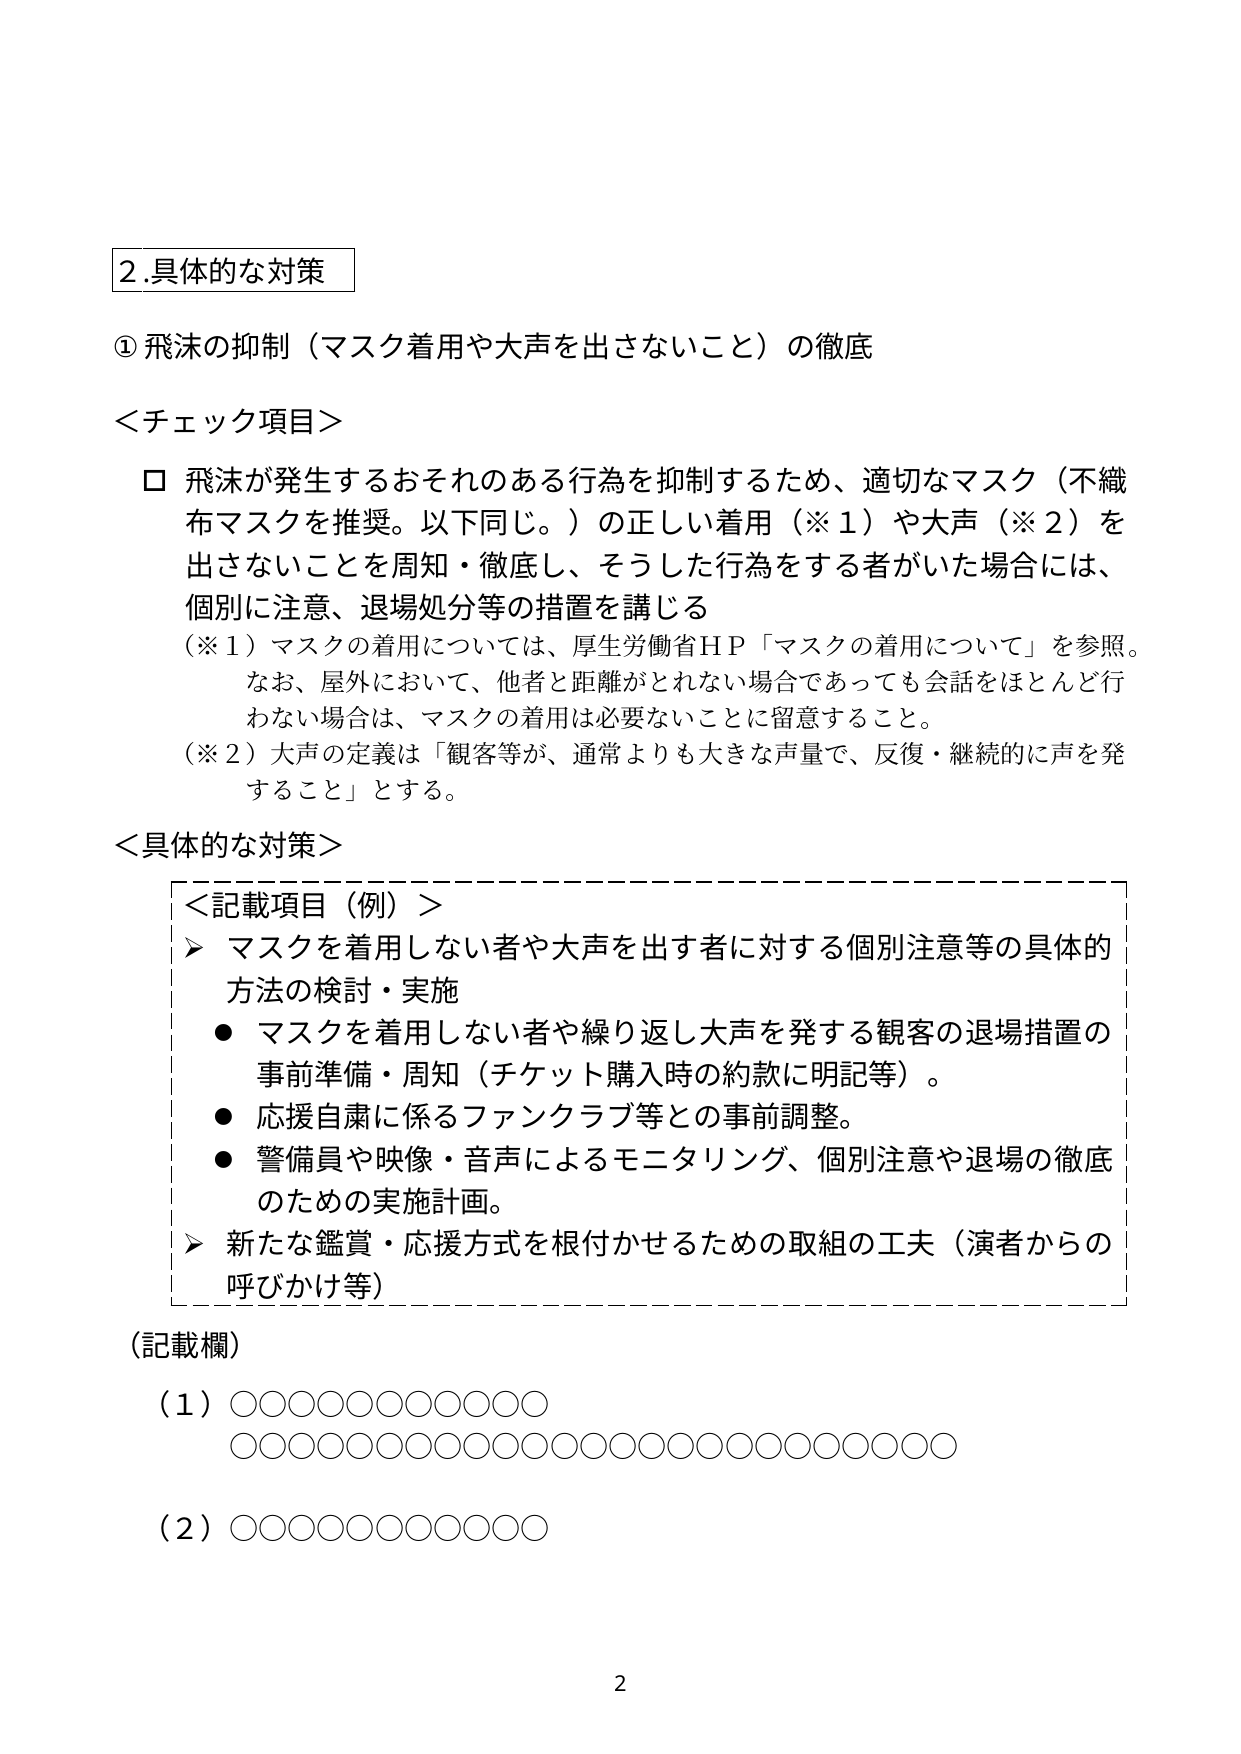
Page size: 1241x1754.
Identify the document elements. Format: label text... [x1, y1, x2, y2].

list （※１）マスクの着用については、厚生労働省ＨＰ「マスクの着用について」を参照。なお、屋外において、他者と距離がとれない場合であっても会話をほとんど行わない場合は、マスクの着用は必要ないことに留意すること。 [170, 627, 1128, 734]
text ＜具体的な対策＞ [112, 806, 1128, 881]
text （２）○○○○○○○○○○○ [112, 1506, 1128, 1548]
text （記載欄） [112, 1306, 1128, 1381]
list （※２）大声の定義は「観客等が、通常よりも大きな声量で、反復・継続的に声を発すること」とする。 [170, 734, 1128, 806]
text ＜チェック項目＞ [112, 383, 1128, 458]
text ２.具体的な対策 [112, 233, 1128, 308]
table_header ＜記載項目（例）＞ マスクを着用しない者や大声を出す者に対する個別注意等の具体的方法の検討・実施 マスクを着用しない者や繰り返し大声を発する観客の退場措置の事前準備・周知（チケット購入時の約款に明記等）。 応援自粛に係るファンクラブ等との事前調整。 警備員や映像・音声によるモニタリング、個別注意や退場の徹底のための実施計画。 新たな鑑賞・応援方式を根付かせるための取組の工夫（演者からの呼びかけ等） [171, 881, 1127, 1305]
text （１）○○○○○○○○○○○ [112, 1381, 1128, 1424]
text ○○○○○○○○○○○○○○○○○○○○○○○○○ [112, 1424, 1128, 1466]
list 飛沫が発生するおそれのある行為を抑制するため、適切なマスク（不織布マスクを推奨。以下同じ。）の正しい着用（※１）や大声（※２）を出さないことを周知・徹底し、そうした行為をする者がいた場合には、個別に注意、退場処分等の措置を講じる [141, 458, 1128, 627]
text ①飛沫の抑制（マスク着用や大声を出さないこと）の徹底 [112, 308, 1128, 383]
